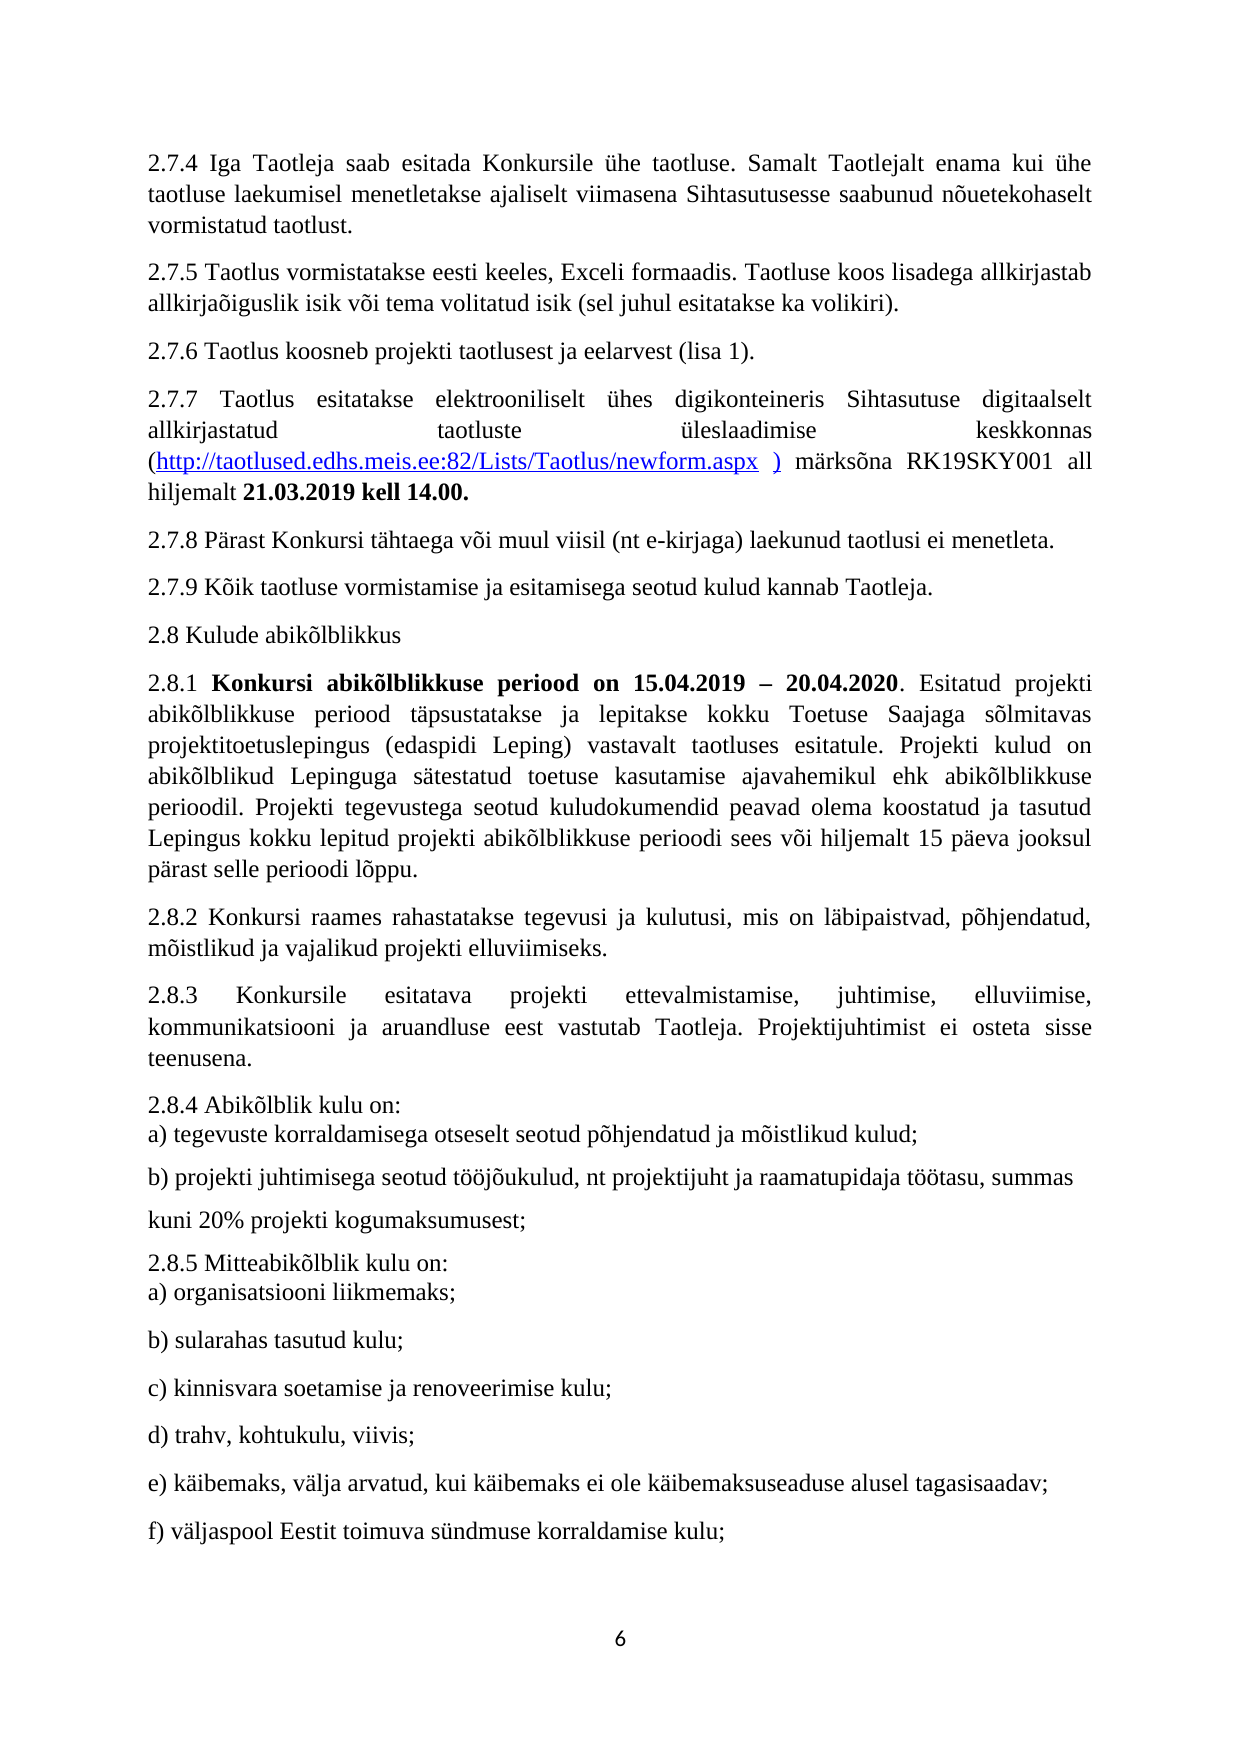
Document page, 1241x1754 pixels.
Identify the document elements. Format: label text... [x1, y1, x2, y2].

text 2.7.8 Pärast Konkursi tähtaega või muul viisil (nt e-kirjaga) laekunud taotlusi ei menetleta. [148, 525, 1093, 553]
text 2.8.3 Konkursile esitatava projekti ettevalmistamise, juhtimise, elluviimise, kommunikatsiooni ja aruandluse eest vastutab Taotleja. Projektijuhtimist ei osteta sisse teenusena. [148, 981, 1093, 1071]
text 2.8.1 Konkursi abikõlblikkuse periood on 15.04.2019 – 20.04.2020. Esitatud projekti abikõlblikkuse periood täpsustatakse ja lepitakse kokku Toetuse Saajaga sõlmitavas projektitoetuslepingus (edaspidi Leping) vastavalt taotluses esitatule. Projekti kulud on abikõlblikud Lepinguga sätestatud toetuse kasutamise ajavahemikul ehk abikõlblikkuse perioodil. Projekti tegevustega seotud kuludokumendid peavad olema koostatud ja tasutud Lepingus kokku lepitud projekti abikõlblikkuse perioodi sees või hiljemalt 15 päeva jooksul pärast selle perioodi lõppu. [148, 668, 1093, 883]
text 2.7.6 Taotlus koosneb projekti taotlusest ja eelarvest (lisa 1). [148, 336, 1093, 365]
text f) väljaspool Eestit toimuva sündmuse korraldamise kulu; [148, 1516, 1093, 1544]
text 2.7.5 Taotlus vormistatakse eesti keeles, Exceli formaadis. Taotluse koos lisadega allkirjastab allkirjaõiguslik isik või tema volitatud isik (sel juhul esitatakse ka volikiri). [148, 257, 1093, 317]
text 2.7.9 Kõik taotluse vormistamise ja esitamisega seotud kulud kannab Taotleja. [148, 572, 1093, 601]
text d) trahv, kohtukulu, viivis; [148, 1420, 1093, 1449]
text 2.8.5 Mitteabikõlblik kulu on: [148, 1248, 1093, 1277]
text e) käibemaks, välja arvatud, kui käibemaks ei ole käibemaksuseaduse alusel tagasisaadav; [148, 1468, 1093, 1497]
text b) projekti juhtimisega seotud tööjõukulud, nt projektijuht ja raamatupidaja töötasu, summas kuni 20% projekti kogumaksumusest; [148, 1162, 1093, 1234]
text 2.8.4 Abikõlblik kulu on: [148, 1090, 1093, 1119]
text 2.7.4 Iga Taotleja saab esitada Konkursile ühe taotluse. Samalt Taotlejalt enama kui ühe taotluse laekumisel menetletakse ajaliselt viimasena Sihtasutusesse saabunud nõuetekohaselt vormistatud taotlust. [148, 148, 1093, 238]
text a) tegevuste korraldamisega otseselt seotud põhjendatud ja mõistlikud kulud; [148, 1119, 1093, 1148]
text a) organisatsiooni liikmemaks; [148, 1277, 1093, 1306]
text b) sularahas tasutud kulu; [148, 1325, 1093, 1354]
text 2.7.7 Taotlus esitatakse elektrooniliselt ühes digikonteineris Sihtasutuse digitaalselt allkirjastatud taotluste üleslaadimise keskkonnas (http://taotlused.edhs.meis.ee:82/Lists/Taotlus/newform.aspx ) märksõna RK19SKY001 all hiljemalt 21.03.2019 kell 14.00. [148, 384, 1093, 506]
list Kulude abikõlblikkus [148, 620, 1093, 649]
text c) kinnisvara soetamise ja renoveerimise kulu; [148, 1373, 1093, 1401]
text 2.8.2 Konkursi raames rahastatakse tegevusi ja kulutusi, mis on läbipaistvad, põhjendatud, mõistlikud ja vajalikud projekti elluviimiseks. [148, 902, 1093, 962]
